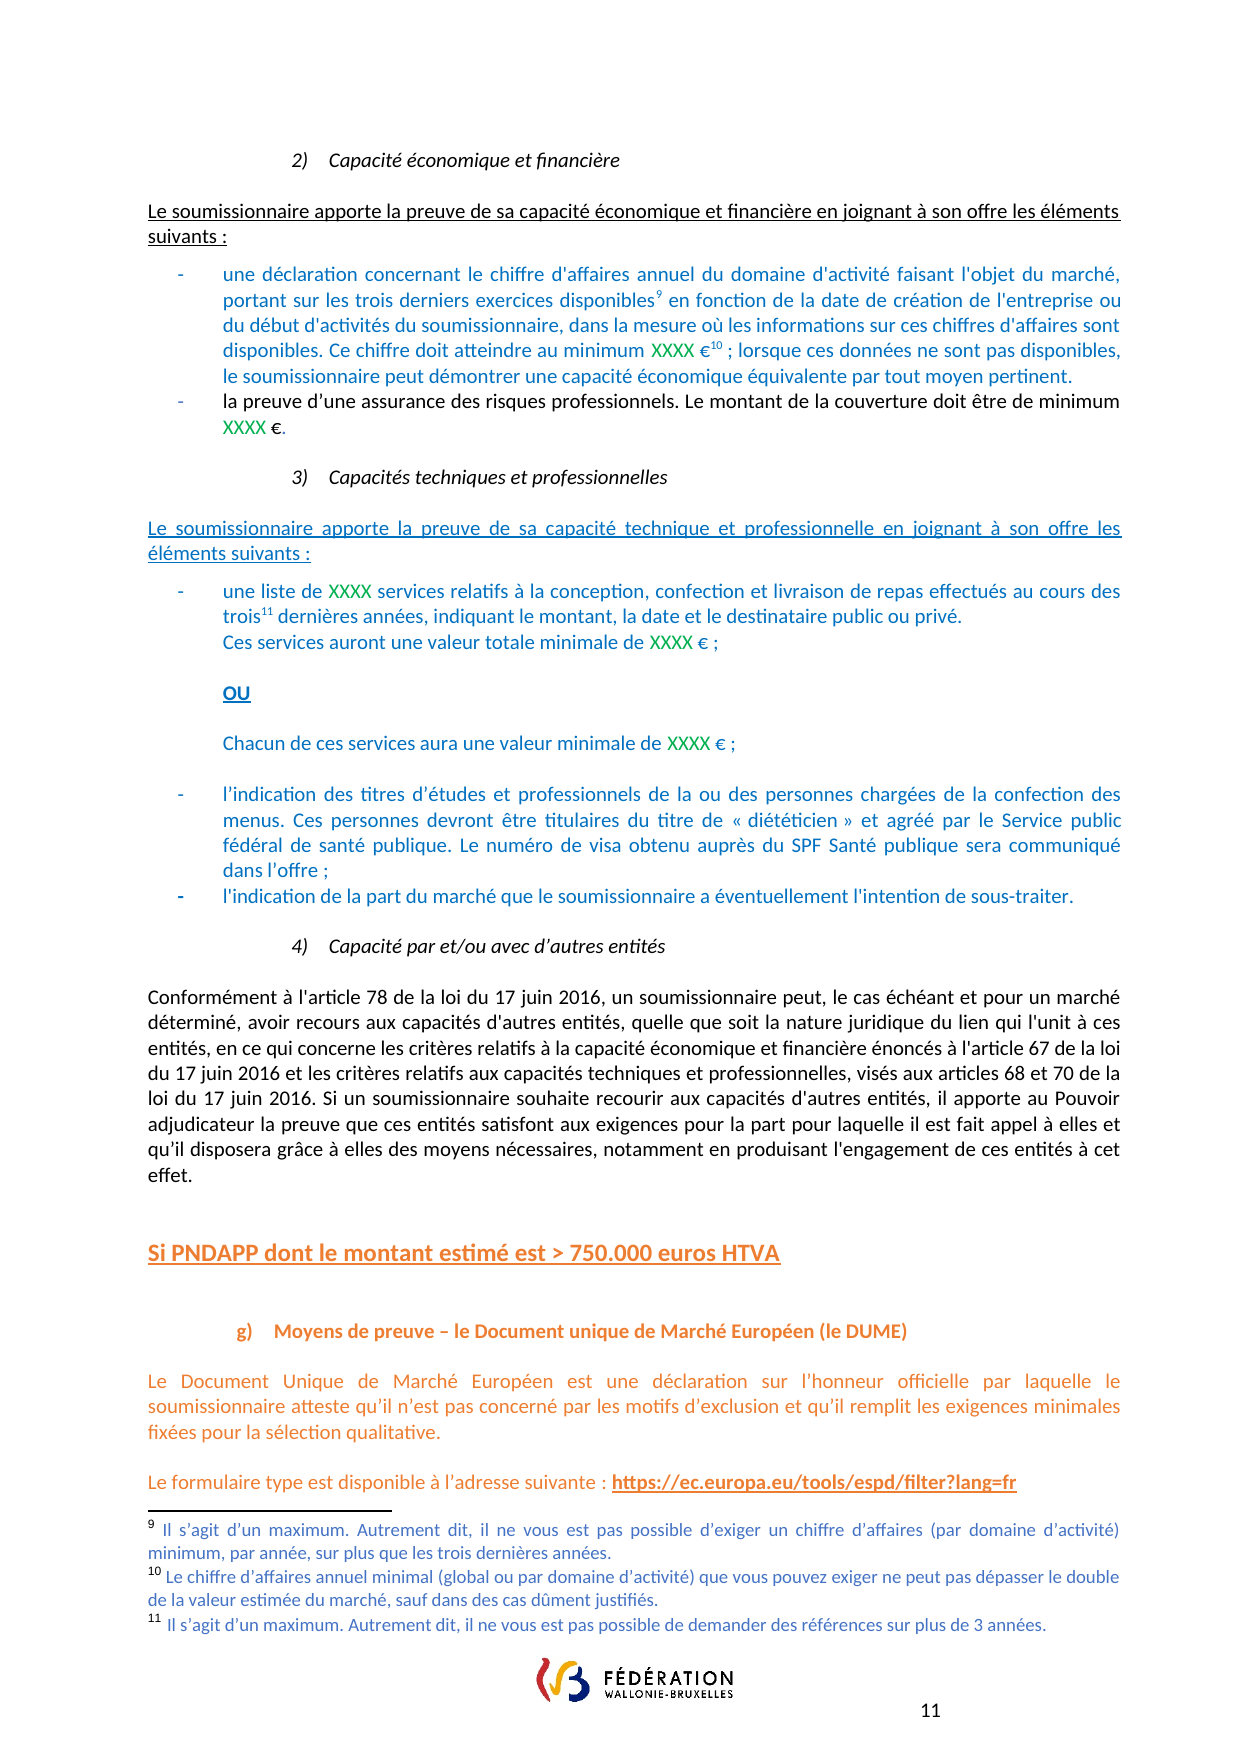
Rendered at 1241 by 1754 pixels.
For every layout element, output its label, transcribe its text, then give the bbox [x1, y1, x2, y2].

subtitle Capacité par et/ou avec d’autres entités [291, 933, 1122, 959]
text Le soumissionnaire apporte la preuve de sa capacité technique et professionnelle en joignant à son offre les éléments suivants : [148, 538, 1122, 566]
text Si PNDAPP dont le montant estimé est > 750.000 euros HTVA [148, 1237, 1122, 1268]
text Conformément à l'article 78 de la loi du 17 juin 2016, un soumissionnaire peut, le cas échéant et pour un marché déterminé, avoir recours aux capacités d'autres entités, quelle que soit la nature juridique du lien qui l'unit à ces entités, en ce qui concerne les critères relatifs à la capacité économique et financière énoncés à l'article 67 de la loi du 17 juin 2016 et les critères relatifs aux capacités techniques et professionnelles, visés aux articles 68 et 70 de la loi du 17 juin 2016. Si un soumissionnaire souhaite recourir aux capacités d'autres entités, il apporte au Pouvoir adjudicateur la preuve que ces entités satisfont aux exigences pour la part pour laquelle il est fait appel à elles et qu’il disposera grâce à elles des moyens nécessaires, notamment en produisant l'engagement de ces entités à cet effet. [148, 984, 1122, 1187]
subtitle Moyens de preuve – le Document unique de Marché Européen (le DUME) [236, 1318, 1122, 1343]
list Chacun de ces services aura une valeur minimale de XXXX € ; [223, 731, 1122, 756]
list une liste de XXXX services relatifs à la conception, confection et livraison de repas effectués au cours des trois dernières années, indiquant le montant, la date et le destinataire public ou privé. [177, 578, 1122, 629]
list Ces services auront une valeur totale minimale de XXXX € ; [223, 629, 1122, 654]
list OU [223, 680, 1122, 705]
subtitle Capacités techniques et professionnelles [291, 464, 1122, 490]
text Le soumissionnaire apporte la preuve de sa capacité économique et financière en joignant à son offre les éléments suivants : [148, 198, 1122, 249]
list la preuve d’une assurance des risques professionnels. Le montant de la couverture doit être de minimum XXXX €. [177, 388, 1122, 439]
picture [515, 1638, 753, 1720]
list l'indication de la part du marché que le soumissionnaire a éventuellement l'intention de sous-traiter. [177, 883, 1122, 908]
subtitle Capacité économique et financière [291, 148, 1122, 173]
list l’indication des titres d’études et professionnels de la ou des personnes chargées de la confection des menus. Ces personnes devront être titulaires du titre de « diététicien » et agréé par le Service public fédéral de santé publique. Le numéro de visa obtenu auprès du SPF Santé publique sera communiqué dans l’offre ; [177, 781, 1122, 883]
list une déclaration concernant le chiffre d'affaires annuel du domaine d'activité faisant l'objet du marché, portant sur les trois derniers exercices disponibles en fonction de la date de création de l'entreprise ou du début d'activités du soumissionnaire, dans la mesure où les informations sur ces chiffres d'affaires sont disponibles. Ce chiffre doit atteindre au minimum XXXX € ; lorsque ces données ne sont pas disponibles, le soumissionnaire peut démontrer une capacité économique équivalente par tout moyen pertinent. [177, 261, 1122, 388]
text Le formulaire type est disponible à l’adresse suivante : https://ec.europa.eu/tools/espd/filter?lang=fr [148, 1469, 1122, 1495]
text Le soumissionnaire apporte la preuve de sa capacité technique et professionnelle en joignant à son offre les éléments suivants : [148, 515, 1122, 536]
text Le Document Unique de Marché Européen est une déclaration sur l’honneur officielle par laquelle le soumissionnaire atteste qu’il n’est pas concerné par les motifs d’exclusion et qu’il remplit les exigences minimales fixées pour la sélection qualitative. [148, 1368, 1122, 1444]
